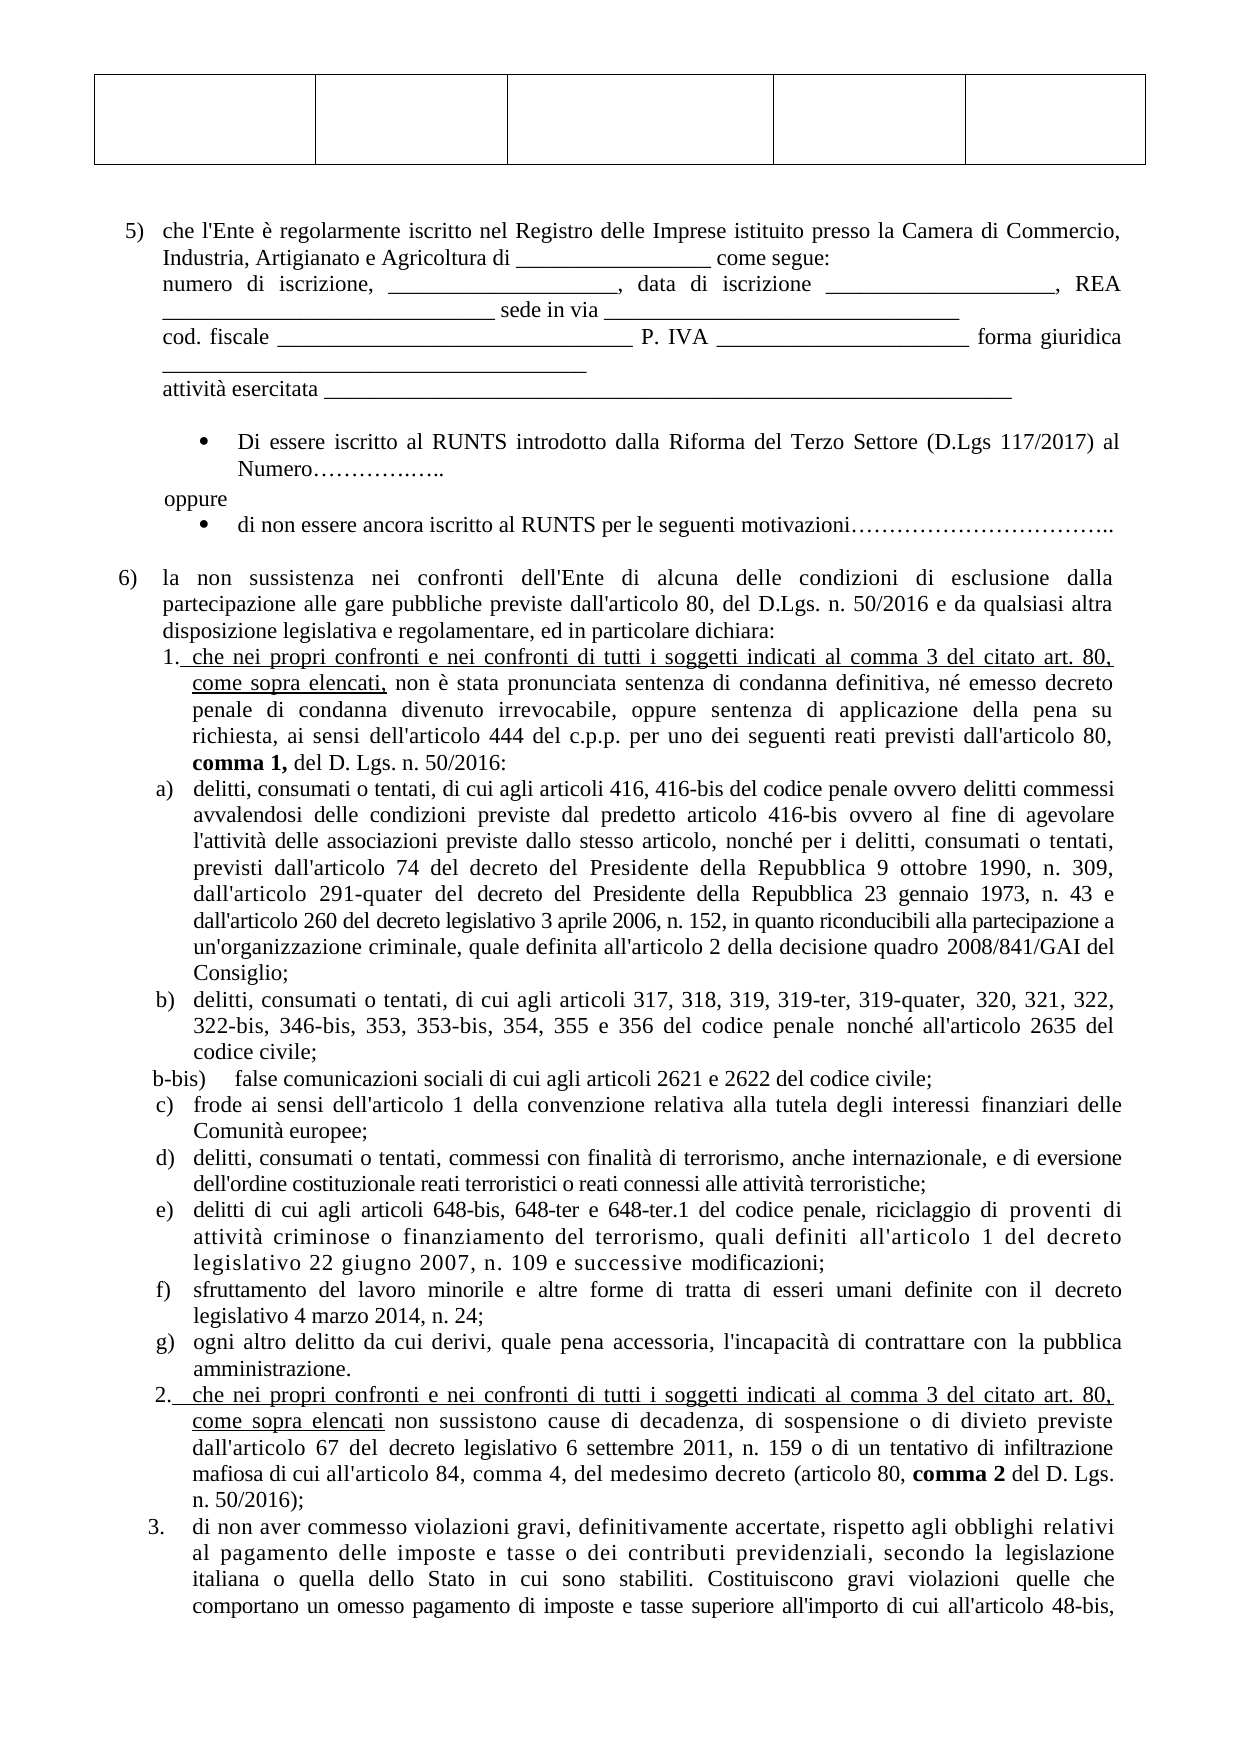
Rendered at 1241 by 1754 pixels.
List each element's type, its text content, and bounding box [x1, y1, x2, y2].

text numero di iscrizione, ____________________, data di iscrizione ____________________, REA _____________________________ sede in via _______________________________ [162, 270, 1122, 323]
list di non essere ancora iscritto al RUNTS per le seguenti motivazioni…………………………….. [200, 511, 1122, 538]
list ogni altro delitto da cui derivi, quale pena accessoria, l'incapacità di contrattare con la pubblica amministrazione. [156, 1328, 1122, 1381]
list delitti, consumati o tentati, di cui agli articoli 416, 416-bis del codice penale ovvero delitti commessi avvalendosi delle condizioni previste dal predetto articolo 416-bis ovvero al fine di agevolare l'attività delle associazioni previste dallo stesso articolo, nonché per i delitti, consumati o tentati, previsti dall'articolo 74 del decreto del Presidente della Repubblica 9 ottobre 1990, n. 309, dall'articolo 291-quater del decreto del Presidente della Repubblica 23 gennaio 1973, n. 43 e dall'articolo 260 del decreto legislativo 3 aprile 2006, n. 152, in quanto riconducibili alla partecipazione a un'organizzazione criminale, quale definita all'articolo 2 della decisione quadro 2008/841/GAI del Consiglio; [156, 775, 1114, 986]
table_cell [316, 75, 507, 164]
list sfruttamento del lavoro minorile e altre forme di tratta di esseri umani definite con il decreto legislativo 4 marzo 2014, n. 24; [156, 1276, 1122, 1328]
list delitti, consumati o tentati, commessi con finalità di terrorismo, anche internazionale, e di eversione dell'ordine costituzionale reati terroristici o reati connessi alle attività terroristiche; [156, 1144, 1122, 1197]
table_cell [966, 75, 1145, 164]
text oppure [118, 485, 1122, 511]
list Di essere iscritto al RUNTS introdotto dalla Riforma del Terzo Settore (D.Lgs 117/2017) al Numero………….….. [200, 428, 1122, 481]
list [148, 1513, 1114, 1618]
table_cell [508, 75, 773, 164]
list che nei propri confronti e nei confronti di tutti i soggetti indicati al comma 3 del citato art. 80, come sopra elencati, non è stata pronunciata sentenza di condanna definitiva, né emesso decreto penale di condanna divenuto irrevocabile, oppure sentenza di applicazione della pena su richiesta, ai sensi dell'articolo 444 del c.p.p. per uno dei seguenti reati previsti dall'articolo 80, comma 1, del D. Lgs. n. 50/2016: [162, 643, 1114, 775]
table_cell [774, 75, 965, 164]
text cod. fiscale _______________________________ P. IVA ______________________ forma giuridica _____________________________________ [162, 323, 1122, 376]
list che nei propri confronti e nei confronti di tutti i soggetti indicati al comma 3 del citato art. 80, come sopra elencati non sussistono cause di decadenza, di sospensione o di divieto previste dall'articolo 67 del decreto legislativo 6 settembre 2011, n. 159 o di un tentativo di infiltrazione mafiosa di cui all'articolo 84, comma 4, del medesimo decreto (articolo 80, comma 2 del D. Lgs. n. 50/2016); [154, 1381, 1114, 1513]
list delitti, consumati o tentati, di cui agli articoli 317, 318, 319, 319-ter, 319-quater, 320, 321, 322, 322-bis, 346-bis, 353, 353-bis, 354, 355 e 356 del codice penale nonché all'articolo 2635 del codice civile; [156, 986, 1114, 1065]
list delitti di cui agli articoli 648-bis, 648-ter e 648-ter.1 del codice penale, riciclaggio di proventi di attività criminose o finanziamento del terrorismo, quali definiti all'articolo 1 del decreto legislativo 22 giugno 2007, n. 109 e successive modificazioni; [156, 1197, 1122, 1276]
text b-bis) false comunicazioni sociali di cui agli articoli 2621 e 2622 del codice civile; [118, 1065, 1122, 1091]
list la non sussistenza nei confronti dell'Ente di alcuna delle condizioni di esclusione dalla partecipazione alle gare pubbliche previste dall'articolo 80, del D.Lgs. n. 50/2016 e da qualsiasi altra disposizione legislativa e regolamentare, ed in particolare dichiara: [118, 564, 1114, 643]
table_cell [95, 75, 315, 164]
list frode ai sensi dell'articolo 1 della convenzione relativa alla tutela degli interessi finanziari delle Comunità europee; [156, 1091, 1122, 1144]
text attività esercitata ____________________________________________________________ [162, 376, 1122, 402]
list che l'Ente è regolarmente iscritto nel Registro delle Imprese istituito presso la Camera di Commercio, Industria, Artigianato e Agricoltura di _________________ come segue: [125, 217, 1122, 270]
